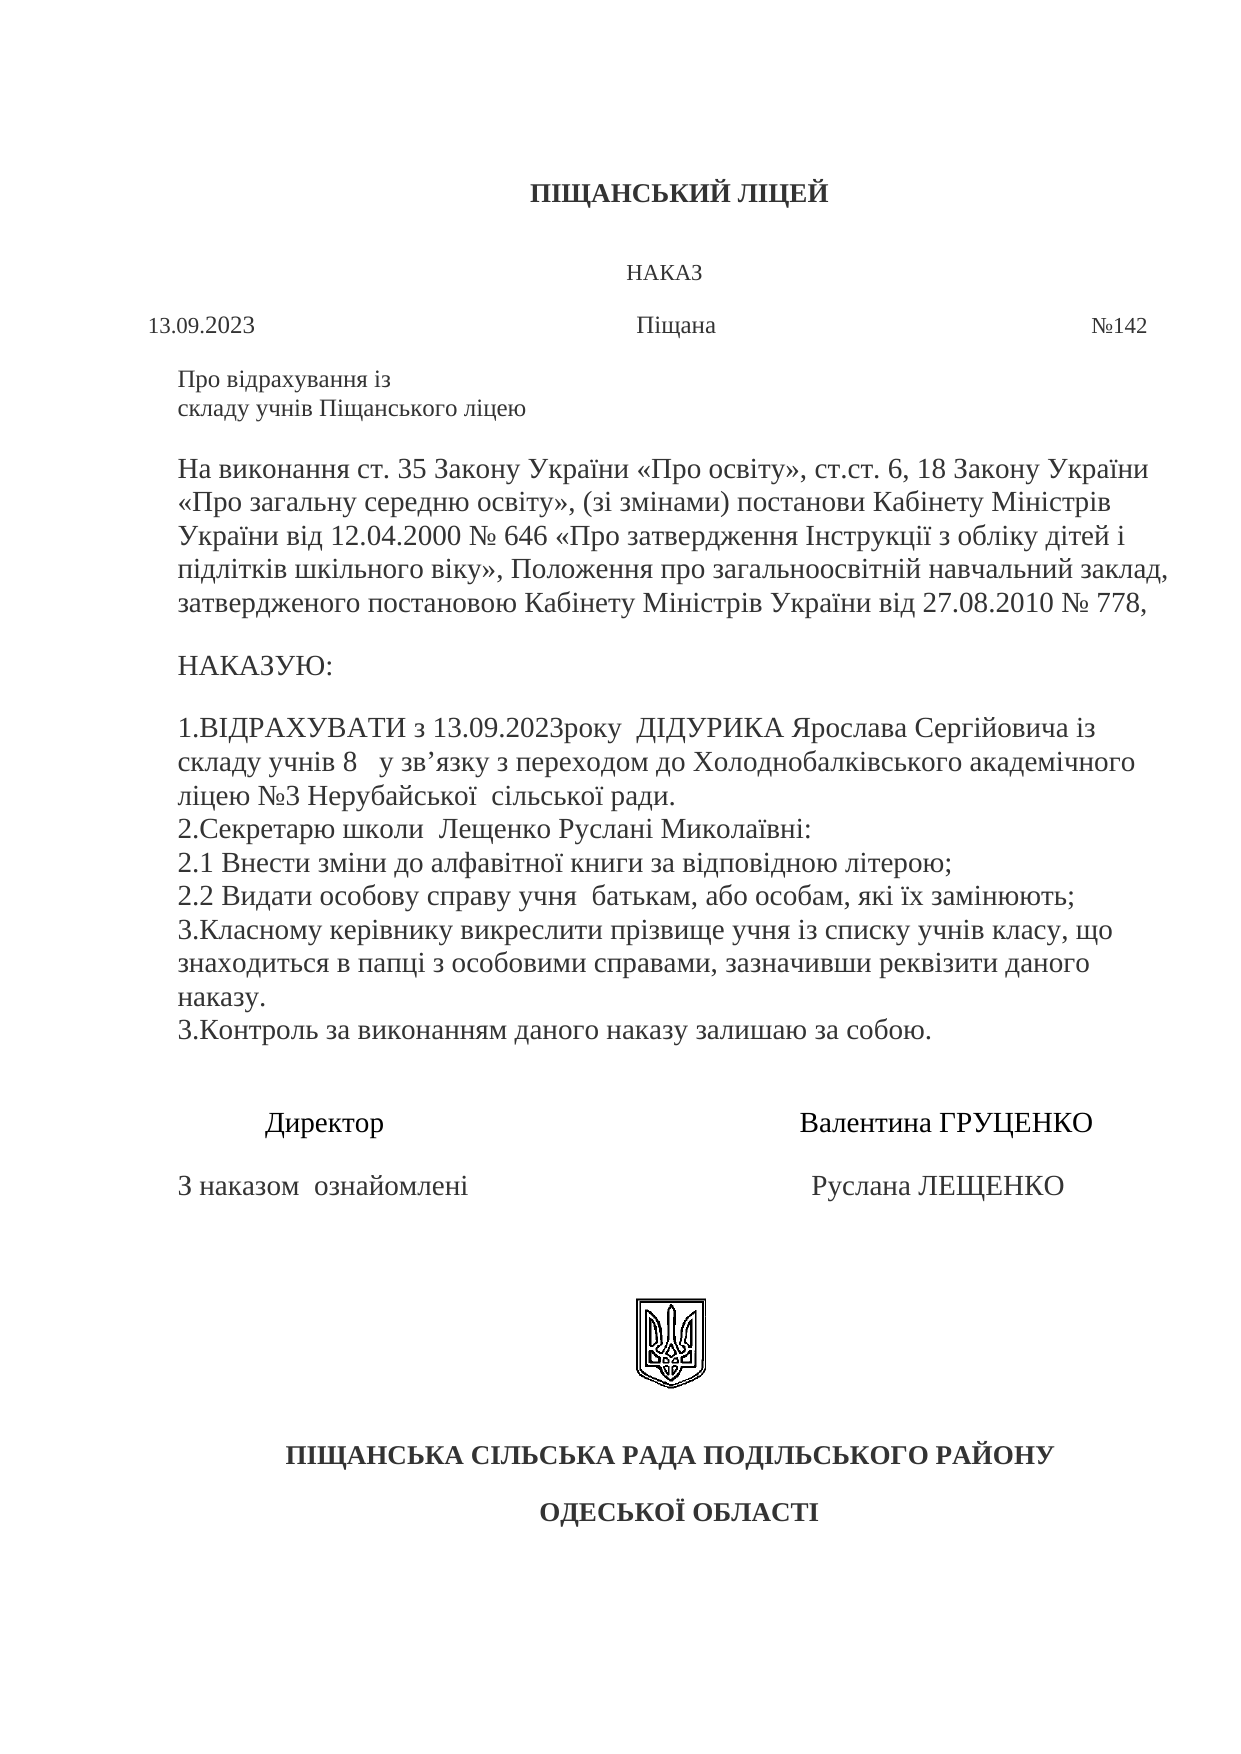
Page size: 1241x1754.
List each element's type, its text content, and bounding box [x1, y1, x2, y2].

text ОДЕСЬКОЇ ОБЛАСТІ [177, 1496, 1181, 1527]
text Піщанський ліцей [177, 177, 1181, 208]
text 3.Класному керівнику викреслити прізвище учня із списку учнів класу, що знаходиться в папці з особовими справами, зазначивши реквізити даного наказу. [177, 912, 1181, 1012]
text Директор Валентина ГРУЦЕНКО [177, 1105, 1181, 1139]
text НАКАЗУЮ: [177, 648, 1181, 681]
picture [633, 1296, 708, 1391]
text 2.Секретарю школи Лещенко Руслані Миколаївні: [177, 811, 1181, 845]
text 1.ВІДРАХУВАТИ з 13.09.2023року ДІДУРИКА Ярослава Сергійовича із складу учнів 8 у зв’язку з переходом до Холоднобалківського академічного ліцею №3 Нерубайської сільської ради. [177, 711, 1181, 811]
text На виконання ст. 35 Закону України «Про освіту», ст.ст. 6, 18 Закону України «Про загальну середню освіту», (зі змінами) постанови Кабінету Міністрів України від 12.04.2000 № 646 «Про затвердження Інструкції з обліку дітей і підлітків шкільного віку», Положення про загальноосвітній навчальний заклад, затвердженого постановою Кабінету Міністрів України від 27.08.2010 № 778, [177, 451, 1181, 619]
text складу учнів Піщанського ліцею [177, 393, 1181, 422]
text 13.09.2023 Піщана №142 [148, 310, 1181, 339]
text НАКАЗ [148, 259, 1181, 286]
text Про відрахування із [177, 364, 1181, 393]
text 2.1 Внести зміни до алфавітної книги за відповідною літерою; [177, 845, 1181, 878]
text З наказом ознайомлені Руслана ЛЕЩЕНКО [177, 1168, 1181, 1202]
text ПІЩАНСЬКА СІЛЬСЬКА РАДА ПОДІЛЬСЬКОГО РАЙОНУ [177, 1439, 1181, 1471]
text 2.2 Видати особову справу учня батькам, або особам, які їх замінюють; [177, 878, 1181, 912]
text 3.Контроль за виконанням даного наказу залишаю за собою. [177, 1012, 1181, 1046]
